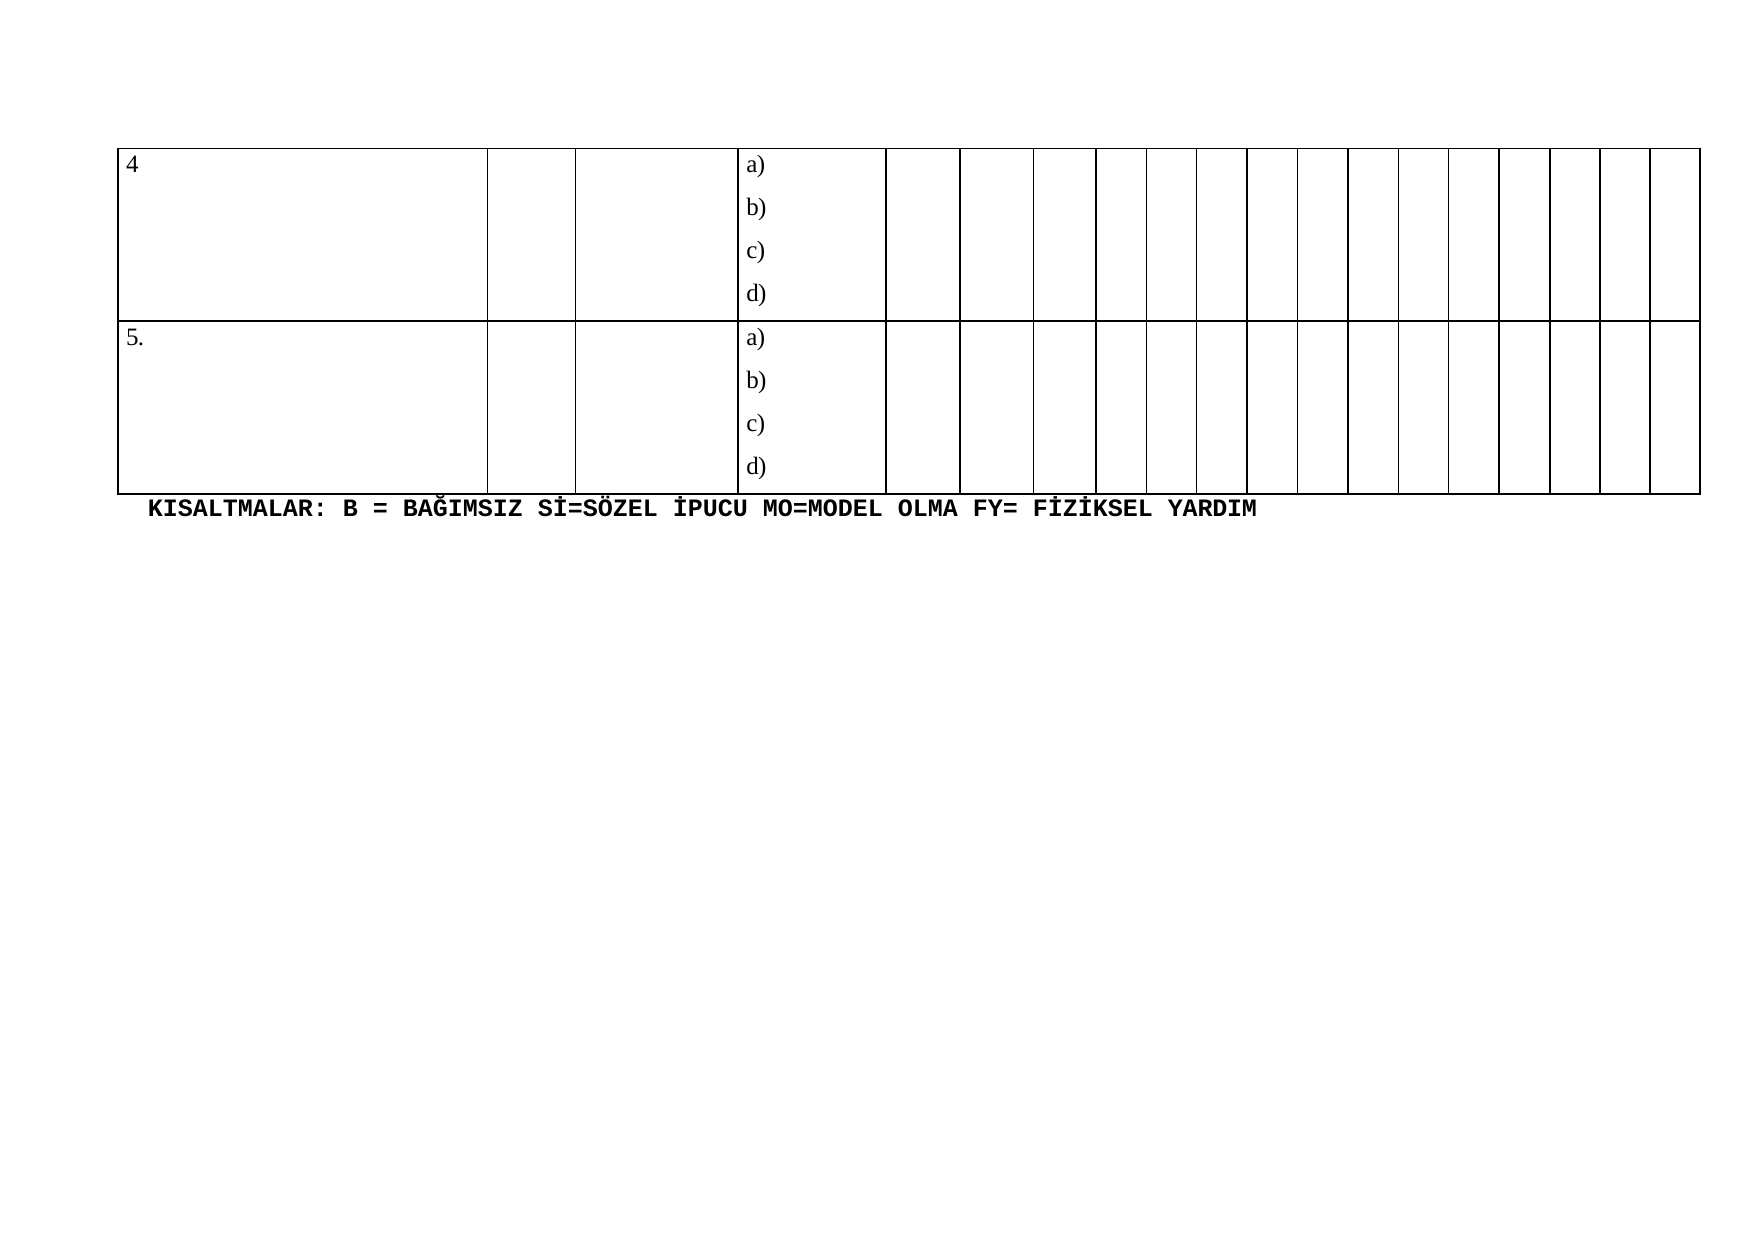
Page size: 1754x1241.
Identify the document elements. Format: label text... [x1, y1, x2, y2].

table_cell [1551, 322, 1599, 493]
table_cell [1147, 322, 1196, 493]
table_header [1500, 149, 1549, 320]
table_header a) b) c) d) [739, 149, 885, 320]
table_cell [1034, 322, 1095, 493]
table_cell [576, 322, 737, 493]
table_header [1034, 149, 1095, 320]
table_cell a) b) c) d) [739, 322, 885, 493]
table_header [1399, 149, 1448, 320]
table_header [1349, 149, 1398, 320]
table_cell 5. [119, 322, 487, 493]
table_header [1651, 149, 1699, 320]
table_header 4 [119, 149, 487, 320]
table_header [887, 149, 959, 320]
table_cell [1651, 322, 1699, 493]
table_header [488, 149, 575, 320]
table_cell [1298, 322, 1347, 493]
table_cell [1500, 322, 1549, 493]
table_header [961, 149, 1033, 320]
table_header [1097, 149, 1146, 320]
table_header [1147, 149, 1196, 320]
table_header [1449, 149, 1498, 320]
table_cell [961, 322, 1033, 493]
table_cell [1601, 322, 1649, 493]
table_header [1248, 149, 1297, 320]
table_cell [887, 322, 959, 493]
table_header [1197, 149, 1246, 320]
table_header [1551, 149, 1599, 320]
table_cell [1248, 322, 1297, 493]
table_cell [1349, 322, 1398, 493]
table_cell [1399, 322, 1448, 493]
table_cell [1097, 322, 1146, 493]
table_header [1601, 149, 1649, 320]
table_header [1298, 149, 1347, 320]
table_header [576, 149, 737, 320]
table_cell [1449, 322, 1498, 493]
table_cell [488, 322, 575, 493]
table_cell [1197, 322, 1246, 493]
text KISALTMALAR: B = BAĞIMSIZ Sİ=SÖZEL İPUCU MO=MODEL OLMA FY= FİZİKSEL YARDIM [148, 495, 1606, 524]
